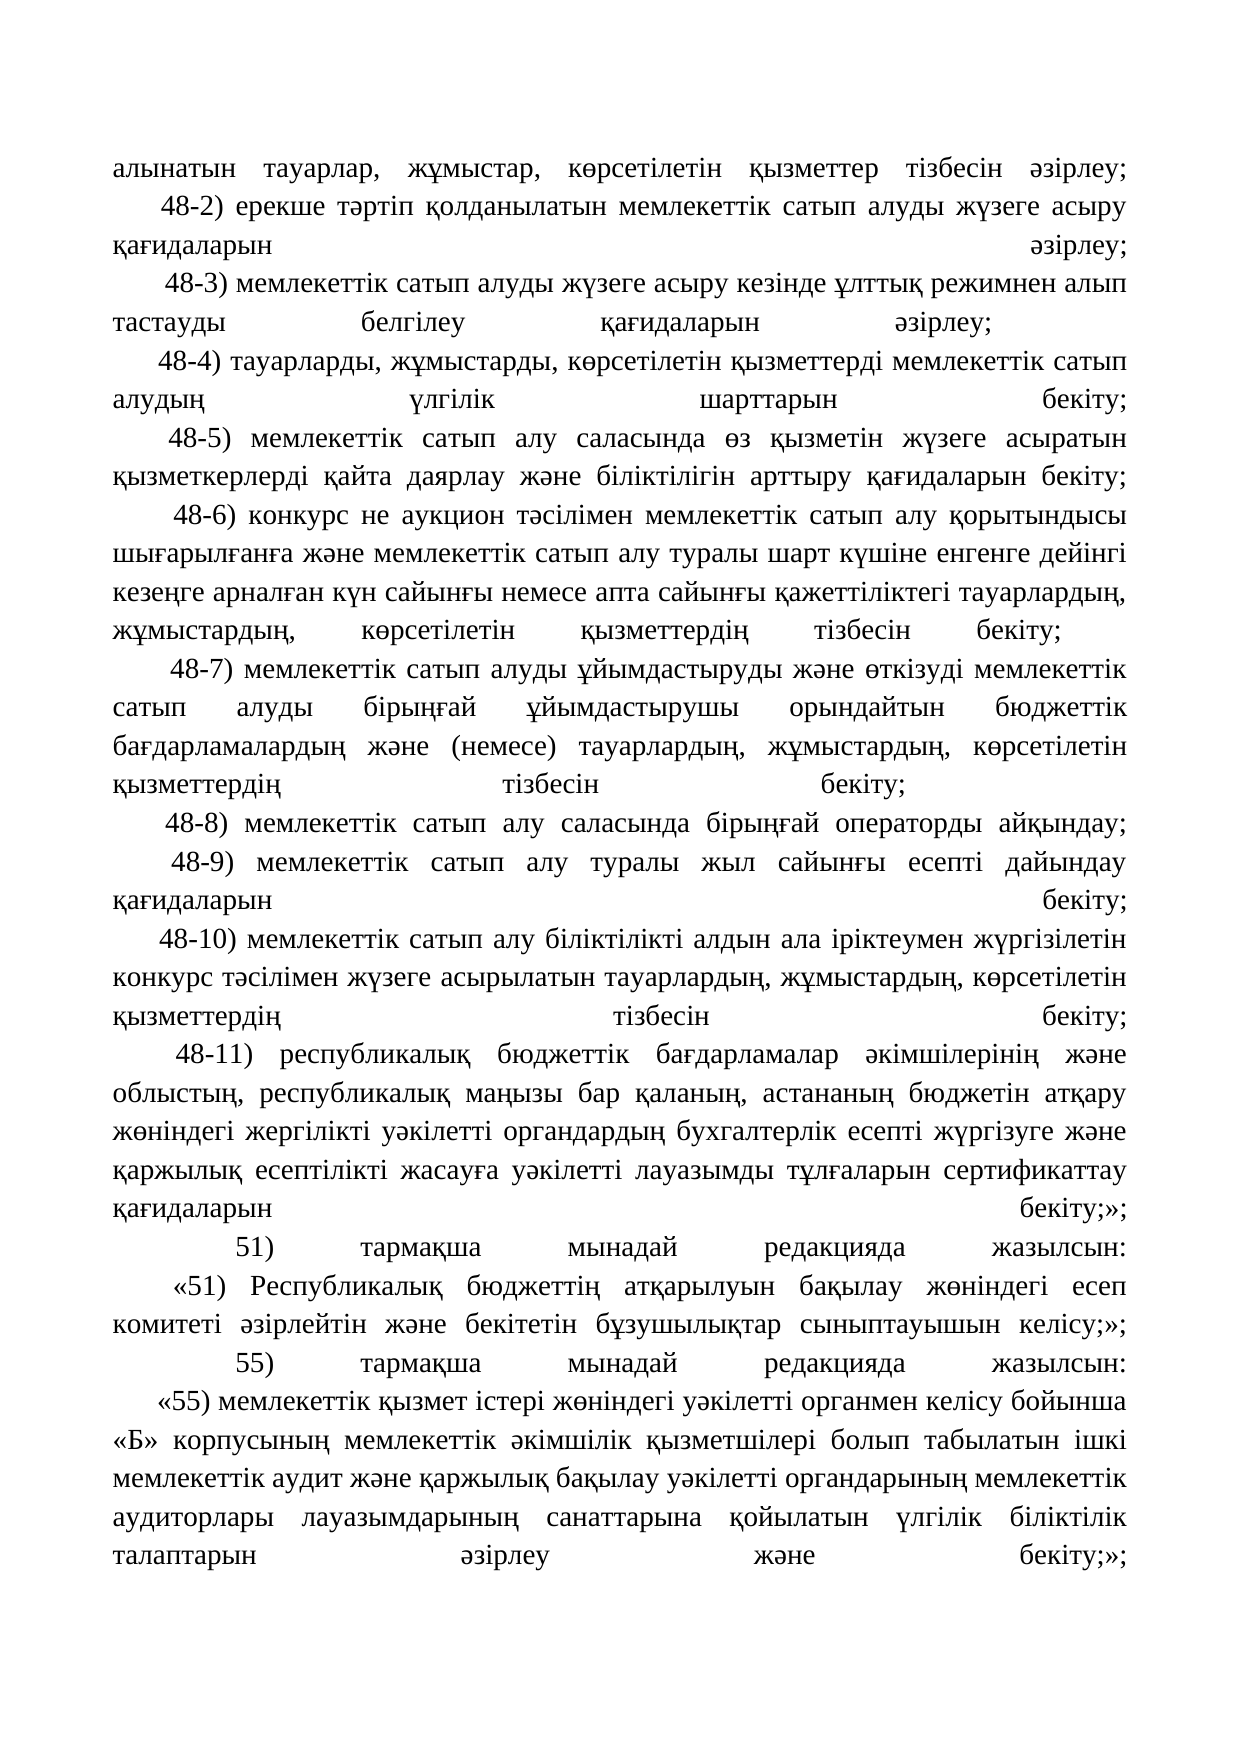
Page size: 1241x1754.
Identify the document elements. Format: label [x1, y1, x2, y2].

text [112, 150, 1128, 1571]
